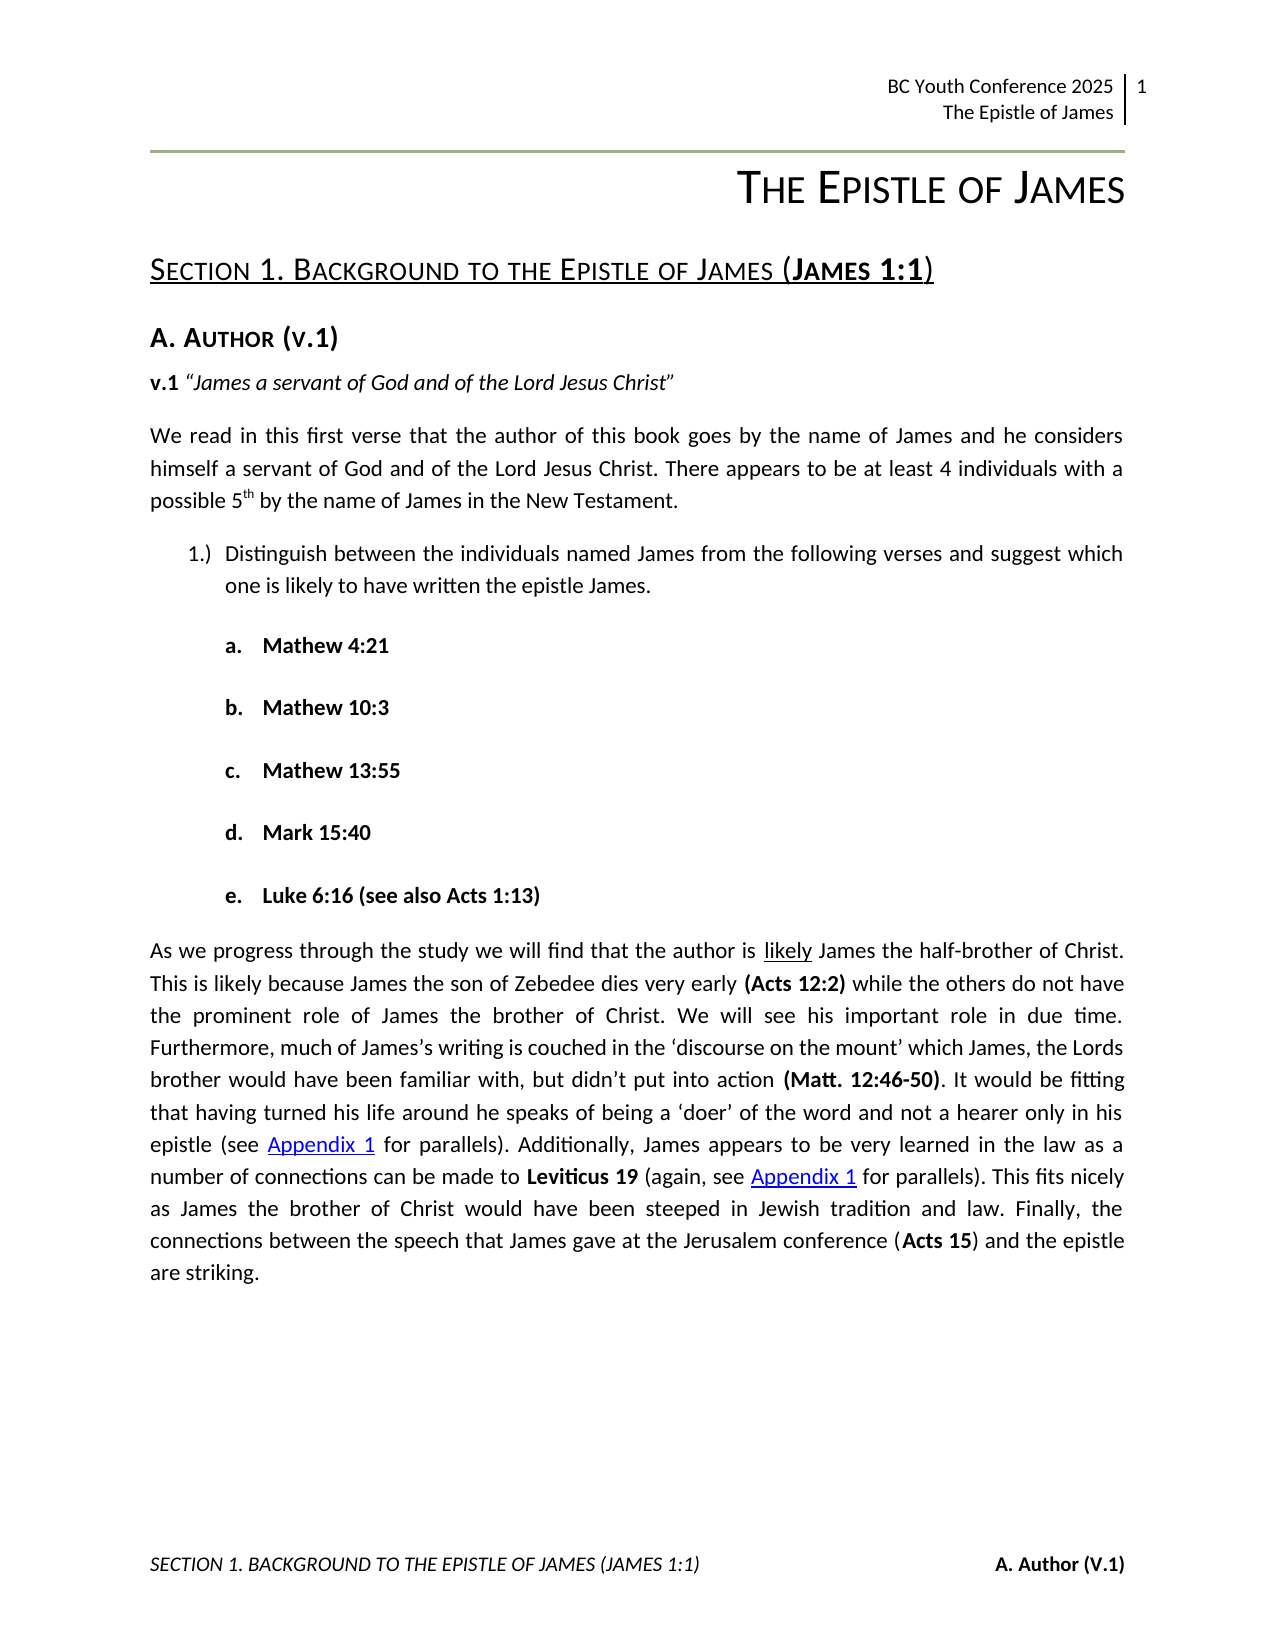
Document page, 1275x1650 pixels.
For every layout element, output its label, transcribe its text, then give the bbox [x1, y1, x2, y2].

text As we progress through the study we will find that the author is likely James the half-brother of Christ. This is likely because James the son of Zebedee dies very early (Acts 12:2) while the others do not have the prominent role of James the brother of Christ. We will see his important role in due time. Furthermore, much of James’s writing is couched in the ‘discourse on the mount’ which James, the Lords brother would have been familiar with, but didn’t put into action (Matt. 12:46-50). It would be fitting that having turned his life around he speaks of being a ‘doer’ of the word and not a hearer only in his epistle (see Appendix 1 for parallels). Additionally, James appears to be very learned in the law as a number of connections can be made to Leviticus 19 (again, see Appendix 1 for parallels). This fits nicely as James the brother of Christ would have been steeped in Jewish tradition and law. Finally, the connections between the speech that James gave at the Jerusalem conference (Acts 15) and the epistle are striking. [150, 937, 1125, 1287]
list Mathew 13:55 [225, 728, 1125, 791]
text We read in this first verse that the author of this book goes by the name of James and he considers himself a servant of God and of the Lord Jesus Christ. There appears to be at least 4 individuals with a possible 5th by the name of James in the New Testament. [150, 422, 1125, 514]
list Distinguish between the individuals named James from the following verses and suggest which one is likely to have written the epistle James. [187, 539, 1125, 599]
title The Epistle of James [150, 153, 1125, 216]
list Mathew 4:21 [225, 603, 1125, 666]
subtitle Section 1. Background to the Epistle of James (James 1:1) [150, 247, 1125, 288]
text v.1 “James a servant of God and of the Lord Jesus Christ” [150, 368, 1125, 397]
list Mark 15:40 [225, 791, 1125, 853]
list Luke 6:16 (see also Acts 1:13) [225, 853, 1125, 916]
list Mathew 10:3 [225, 666, 1125, 728]
subtitle A. Author (v.1) [150, 319, 1125, 355]
